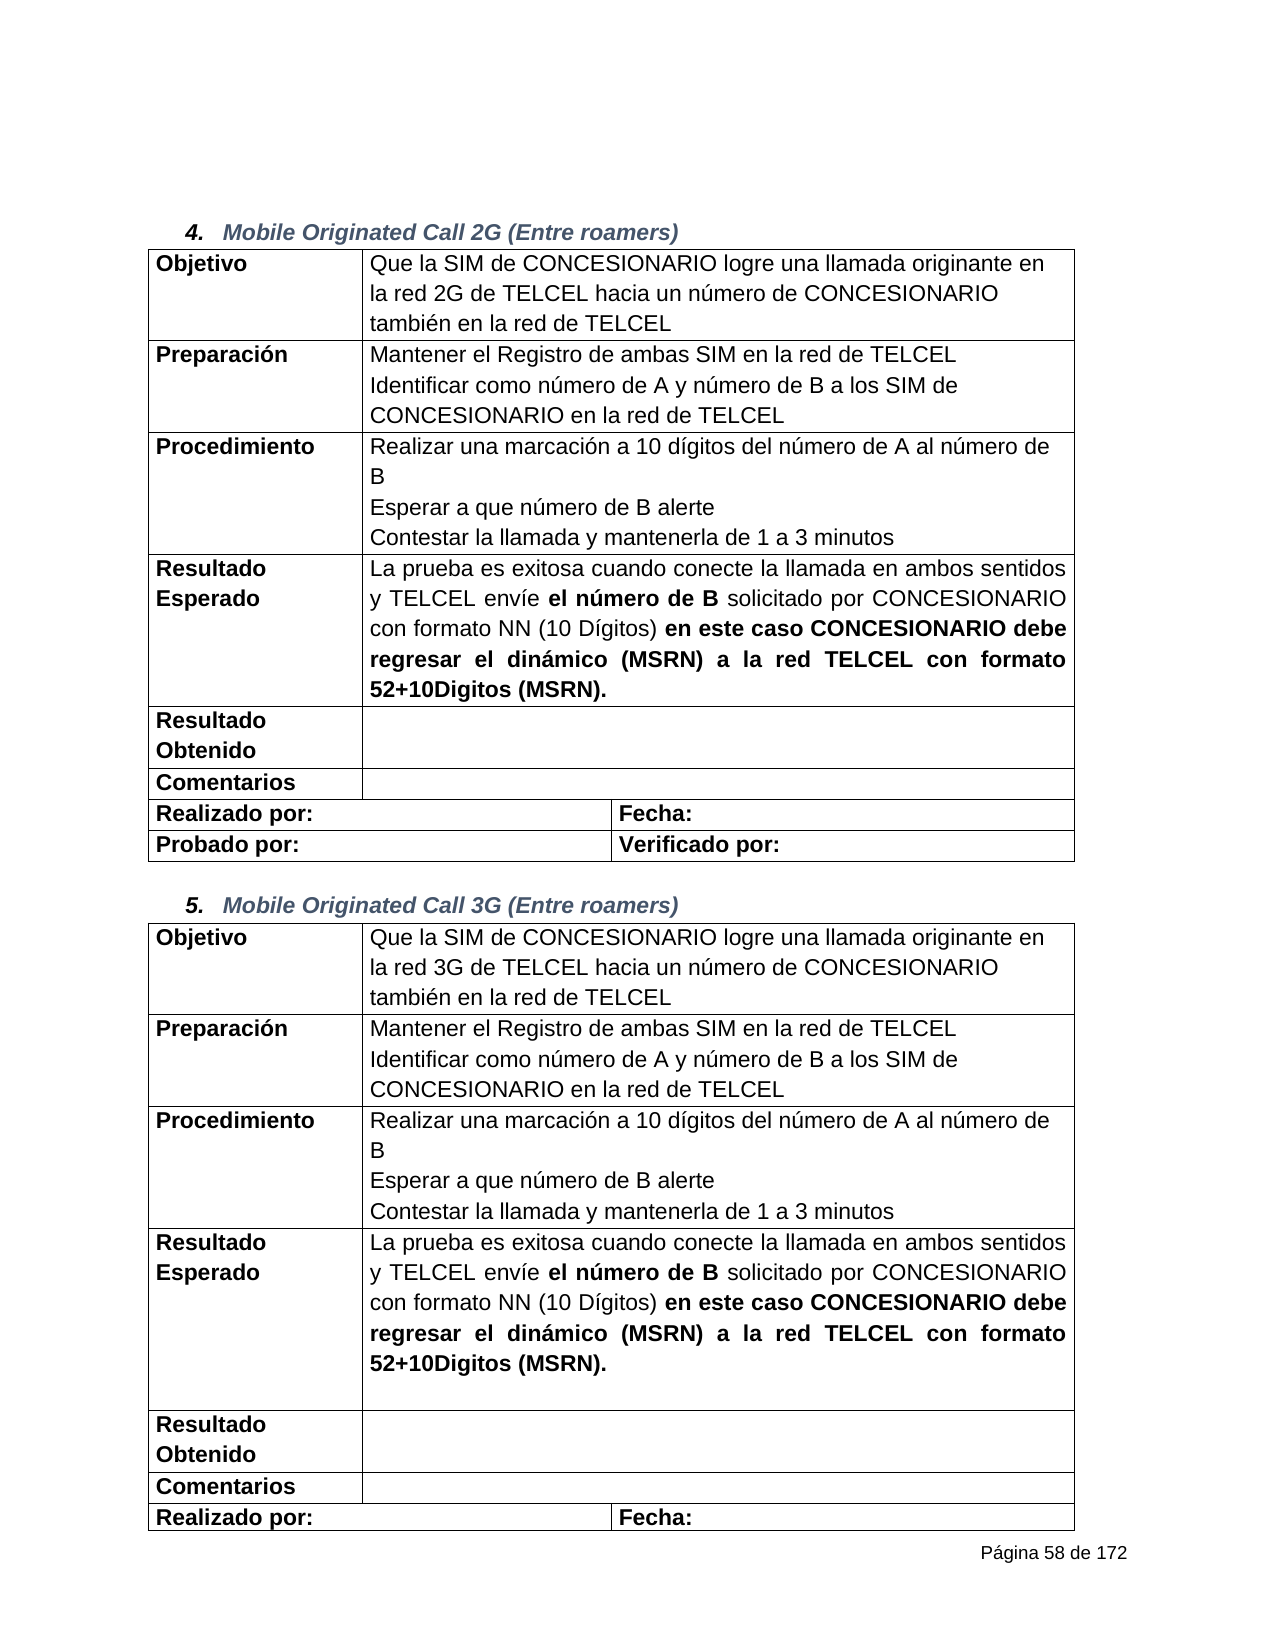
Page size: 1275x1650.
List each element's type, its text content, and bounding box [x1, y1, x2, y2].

table_cell [363, 707, 1074, 767]
table_header Que la SIM de CONCESIONARIO logre una llamada originante en la red 2G de TELCEL hacia un número de CONCESIONARIO también en la red de TELCEL [363, 250, 1074, 340]
table_cell Mantener el Registro de ambas SIM en la red de TELCEL Identificar como número de A y número de B a los SIM de CONCESIONARIO en la red de TELCEL [363, 341, 1074, 432]
table_cell Resultado Esperado [149, 1229, 362, 1410]
table_cell Verificado por: [612, 831, 1074, 861]
table_cell [363, 769, 1074, 799]
table_cell Fecha: [612, 1504, 1074, 1530]
table_cell Realizado por: [149, 1504, 611, 1530]
table_cell Preparación [149, 1015, 362, 1106]
table_cell Preparación [149, 341, 362, 432]
table_cell Procedimiento [149, 1107, 362, 1228]
table_cell Realizar una marcación a 10 dígitos del número de A al número de B Esperar a que número de B alerte Contestar la llamada y mantenerla de 1 a 3 minutos [363, 1107, 1074, 1228]
table_cell La prueba es exitosa cuando conecte la llamada en ambos sentidos y TELCEL envíe el número de B solicitado por CONCESIONARIO con formato NN (10 Dígitos) en este caso CONCESIONARIO debe regresar el dinámico (MSRN) a la red TELCEL con formato 52+10Digitos (MSRN). [363, 1229, 1074, 1410]
table_header Objetivo [149, 924, 362, 1014]
table_cell [363, 1473, 1074, 1503]
table_cell [363, 1411, 1074, 1472]
list Mobile Originated Call 2G (Entre roamers) [185, 218, 1127, 245]
table_cell Procedimiento [149, 433, 362, 554]
table_cell La prueba es exitosa cuando conecte la llamada en ambos sentidos y TELCEL envíe el número de B solicitado por CONCESIONARIO con formato NN (10 Dígitos) en este caso CONCESIONARIO debe regresar el dinámico (MSRN) a la red TELCEL con formato 52+10Digitos (MSRN). [363, 555, 1074, 706]
table_cell Comentarios [149, 769, 362, 799]
table_header Que la SIM de CONCESIONARIO logre una llamada originante en la red 3G de TELCEL hacia un número de CONCESIONARIO también en la red de TELCEL [363, 924, 1074, 1014]
table_cell Realizado por: [149, 800, 611, 830]
table_cell Probado por: [149, 831, 611, 861]
table_cell Realizar una marcación a 10 dígitos del número de A al número de B Esperar a que número de B alerte Contestar la llamada y mantenerla de 1 a 3 minutos [363, 433, 1074, 554]
table_cell Comentarios [149, 1473, 362, 1503]
table_cell Mantener el Registro de ambas SIM en la red de TELCEL Identificar como número de A y número de B a los SIM de CONCESIONARIO en la red de TELCEL [363, 1015, 1074, 1106]
table_cell Resultado Esperado [149, 555, 362, 706]
table_cell Resultado Obtenido [149, 1411, 362, 1472]
table_header Objetivo [149, 250, 362, 340]
table_cell Resultado Obtenido [149, 707, 362, 767]
table_cell Fecha: [612, 800, 1074, 830]
list Mobile Originated Call 3G (Entre roamers) [185, 892, 1127, 919]
